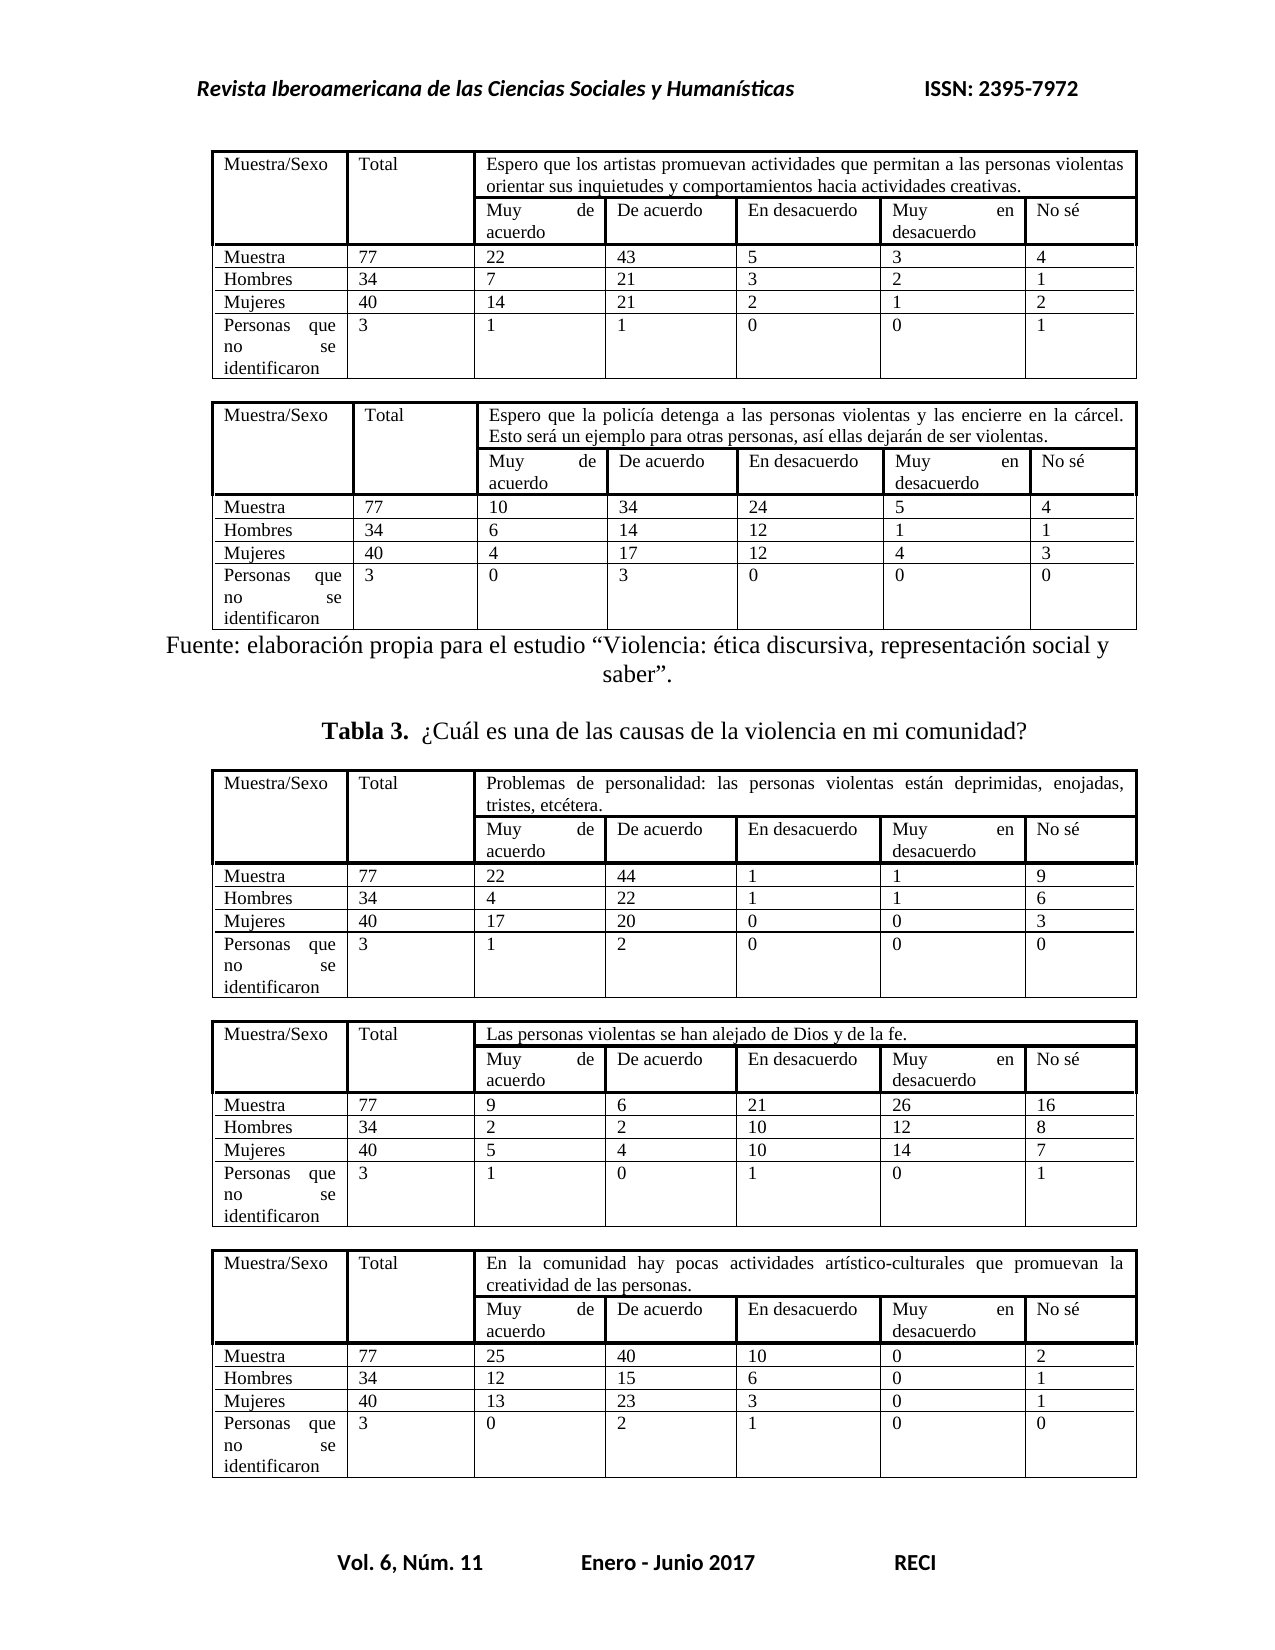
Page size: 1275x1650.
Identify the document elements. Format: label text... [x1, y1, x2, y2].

table_cell 0 [737, 933, 880, 997]
table_header En la comunidad hay pocas actividades artístico-culturales que promuevan la creatividad de las personas. [476, 1252, 1135, 1295]
table_header Total [349, 1252, 473, 1341]
table_cell 2 [881, 268, 1025, 290]
table_cell Personas que no se identificaron [213, 563, 353, 629]
table_cell 21 [606, 291, 736, 312]
table_cell 0 [1026, 931, 1136, 997]
table_header Muestra/Sexo [214, 153, 346, 242]
table_cell 7 [475, 268, 605, 290]
table_cell 17 [608, 542, 737, 563]
table_cell 1 [1026, 1161, 1136, 1226]
table_cell 16 [1026, 1091, 1136, 1115]
table_cell 1 [1026, 267, 1136, 290]
table_cell Mujeres [213, 541, 353, 563]
table_cell Muestra [213, 1091, 347, 1115]
table_cell 13 [475, 1390, 605, 1411]
table_cell 3 [348, 1412, 474, 1477]
table_cell 77 [348, 1345, 474, 1366]
table_cell De acuerdo [609, 450, 736, 493]
table_header Muestra/Sexo [214, 1023, 346, 1091]
table_cell 3 [1031, 541, 1136, 563]
table_cell 1 [737, 1412, 880, 1477]
table_cell 2 [606, 1412, 736, 1477]
table_cell En desacuerdo [738, 1048, 879, 1091]
table_cell 8 [1026, 1115, 1136, 1138]
table_header Muestra/Sexo [214, 404, 352, 493]
table_cell 3 [737, 268, 880, 290]
table_cell 10 [737, 1139, 880, 1161]
table_cell 1 [881, 887, 1025, 909]
table_cell 77 [354, 496, 477, 518]
table_cell 22 [475, 246, 605, 267]
table_cell 0 [1026, 1411, 1136, 1477]
table_cell Mujeres [213, 1389, 347, 1411]
text Fuente: elaboración propia para el estudio “Violencia: ética discursiva, representación social y saber”. [150, 630, 1125, 687]
table_cell 22 [606, 887, 736, 909]
table_cell En desacuerdo [738, 199, 879, 242]
table_cell Muestra [213, 861, 347, 886]
table_cell 2 [737, 291, 880, 312]
table_cell En desacuerdo [739, 450, 882, 493]
table_cell Mujeres [213, 1138, 347, 1161]
table_cell 4 [1026, 243, 1136, 267]
table_cell 20 [606, 910, 736, 931]
table_header Muestra/Sexo [214, 1252, 346, 1341]
table_cell No sé [1027, 199, 1135, 242]
table_header Total [355, 404, 476, 493]
table_cell 43 [606, 246, 736, 267]
table_cell 14 [608, 519, 737, 541]
table_cell 0 [881, 1162, 1025, 1226]
table_cell Muy de acuerdo [476, 1298, 604, 1341]
table_cell Personas que no se identificaron [213, 1161, 347, 1226]
table_cell 21 [606, 268, 736, 290]
table_cell 1 [475, 314, 605, 378]
table_cell 1 [737, 865, 880, 886]
table_cell No sé [1027, 1048, 1135, 1091]
table_cell 1 [1026, 1389, 1136, 1411]
table_cell Muestra [213, 493, 353, 518]
table_cell Personas que no se identificaron [213, 931, 347, 997]
table_cell 1 [881, 865, 1025, 886]
table_cell 34 [608, 496, 737, 518]
table_cell 6 [478, 519, 607, 541]
table_header Espero que los artistas promuevan actividades que permitan a las personas violentas orientar sus inquietudes y comportamientos hacia actividades creativas. [476, 153, 1135, 196]
table_cell 34 [348, 1367, 474, 1389]
table_cell Personas que no se identificaron [213, 1411, 347, 1477]
table_cell 2 [606, 1116, 736, 1138]
table_cell 0 [881, 1367, 1025, 1389]
table_cell 3 [354, 564, 477, 629]
table_cell 2 [1026, 1341, 1136, 1366]
table_cell 0 [737, 910, 880, 931]
table_cell Muy de acuerdo [479, 450, 606, 493]
table_cell 40 [348, 291, 474, 312]
table_cell 3 [348, 933, 474, 997]
table_cell En desacuerdo [738, 1298, 879, 1341]
table_cell 9 [1026, 861, 1136, 886]
table_cell 15 [606, 1367, 736, 1389]
table_cell 0 [606, 1162, 736, 1226]
table_cell De acuerdo [607, 818, 735, 861]
table_cell 12 [738, 519, 883, 541]
table_cell 77 [348, 1094, 474, 1115]
table_header Las personas violentas se han alejado de Dios y de la fe. [476, 1023, 1135, 1044]
table_cell Mujeres [213, 290, 347, 312]
table_cell De acuerdo [607, 1298, 735, 1341]
table_cell De acuerdo [607, 199, 735, 242]
table_cell Hombres [213, 267, 347, 290]
table_header Problemas de personalidad: las personas violentas están deprimidas, enojadas, tristes, etcétera. [476, 772, 1135, 815]
table_cell 3 [348, 1162, 474, 1226]
table_cell No sé [1032, 450, 1135, 493]
table_cell 40 [348, 1390, 474, 1411]
table_cell 26 [881, 1094, 1025, 1115]
text Tabla 3. ¿Cuál es una de las causas de la violencia en mi comunidad? [150, 716, 1125, 745]
table_cell 2 [606, 933, 736, 997]
table_cell Muy en desacuerdo [885, 450, 1029, 493]
table_header Total [349, 772, 473, 861]
table_header Muestra/Sexo [214, 772, 346, 861]
table_cell 3 [1026, 909, 1136, 931]
table_cell 2 [475, 1116, 605, 1138]
table_cell 77 [348, 865, 474, 886]
table_cell No sé [1027, 1298, 1135, 1341]
table_cell 0 [738, 564, 883, 629]
table_cell No sé [1027, 818, 1135, 861]
table_cell Muy en desacuerdo [882, 818, 1024, 861]
table_cell 22 [475, 865, 605, 886]
table_header Espero que la policía detenga a las personas violentas y las encierre en la cárcel. Esto será un ejemplo para otras personas, así ellas dejarán de ser violentas. [479, 404, 1135, 447]
table_cell 1 [737, 887, 880, 909]
table_cell 6 [737, 1367, 880, 1389]
table_cell 34 [348, 268, 474, 290]
table_cell 10 [737, 1345, 880, 1366]
table_cell 10 [478, 496, 607, 518]
table_cell 24 [738, 496, 883, 518]
table_cell 4 [1031, 493, 1136, 518]
table_cell 0 [881, 314, 1025, 378]
table_cell 23 [606, 1390, 736, 1411]
table_cell 1 [1026, 1366, 1136, 1389]
table_cell 4 [478, 542, 607, 563]
table_cell 77 [348, 246, 474, 267]
table_cell De acuerdo [607, 1048, 735, 1091]
table_cell Personas que no se identificaron [213, 313, 347, 378]
table_cell Muy de acuerdo [476, 199, 604, 242]
table_cell Muy en desacuerdo [882, 199, 1024, 242]
table_cell 2 [1026, 290, 1136, 312]
table_cell 3 [737, 1390, 880, 1411]
table_cell 0 [478, 564, 607, 629]
table_cell 1 [606, 314, 736, 378]
table_cell Hombres [213, 1115, 347, 1138]
table_cell 4 [475, 887, 605, 909]
table_cell Hombres [213, 886, 347, 909]
table_cell 3 [608, 564, 737, 629]
table_cell 1 [737, 1162, 880, 1226]
table_cell 5 [475, 1139, 605, 1161]
table_cell Muy de acuerdo [476, 818, 604, 861]
table_cell 0 [881, 910, 1025, 931]
table_cell 4 [606, 1139, 736, 1161]
table_cell 34 [348, 887, 474, 909]
table_cell 3 [881, 246, 1025, 267]
table_cell 1 [475, 1162, 605, 1226]
table_cell 0 [881, 1345, 1025, 1366]
table_cell Muestra [213, 1341, 347, 1366]
table_cell Muestra [213, 243, 347, 267]
table_cell 1 [1031, 518, 1136, 541]
table_cell 34 [348, 1116, 474, 1138]
table_cell Hombres [213, 518, 353, 541]
table_cell Muy de acuerdo [476, 1048, 604, 1091]
table_cell Muy en desacuerdo [882, 1048, 1024, 1091]
table_cell 6 [1026, 886, 1136, 909]
table_cell 0 [881, 1390, 1025, 1411]
table_cell 12 [475, 1367, 605, 1389]
table_cell 0 [881, 1412, 1025, 1477]
table_cell 1 [884, 519, 1030, 541]
table_cell 40 [606, 1345, 736, 1366]
table_cell 12 [738, 542, 883, 563]
table_cell 14 [475, 291, 605, 312]
table_cell 44 [606, 865, 736, 886]
table_cell 0 [884, 564, 1030, 629]
table_cell 17 [475, 910, 605, 931]
table_cell 0 [475, 1412, 605, 1477]
table_cell 12 [881, 1116, 1025, 1138]
table_cell 0 [737, 314, 880, 378]
table_cell 9 [475, 1094, 605, 1115]
table_cell 40 [354, 542, 477, 563]
table_cell 1 [1026, 313, 1136, 378]
table_cell 4 [884, 542, 1030, 563]
table_cell 7 [1026, 1138, 1136, 1161]
table_cell 10 [737, 1116, 880, 1138]
table_cell 40 [348, 1139, 474, 1161]
table_cell 0 [1031, 563, 1136, 629]
table_cell 3 [348, 314, 474, 378]
table_cell En desacuerdo [738, 818, 879, 861]
table_cell 25 [475, 1345, 605, 1366]
table_cell 0 [881, 933, 1025, 997]
table_header Total [349, 153, 473, 242]
table_cell 6 [606, 1094, 736, 1115]
table_cell 5 [737, 246, 880, 267]
table_cell 1 [881, 291, 1025, 312]
table_cell Muy en desacuerdo [882, 1298, 1024, 1341]
table_cell 34 [354, 519, 477, 541]
table_header Total [349, 1023, 473, 1091]
table_cell 21 [737, 1094, 880, 1115]
table_cell 14 [881, 1139, 1025, 1161]
table_cell 5 [884, 496, 1030, 518]
table_cell 40 [348, 910, 474, 931]
table_cell Mujeres [213, 909, 347, 931]
table_cell 1 [475, 933, 605, 997]
table_cell Hombres [213, 1366, 347, 1389]
